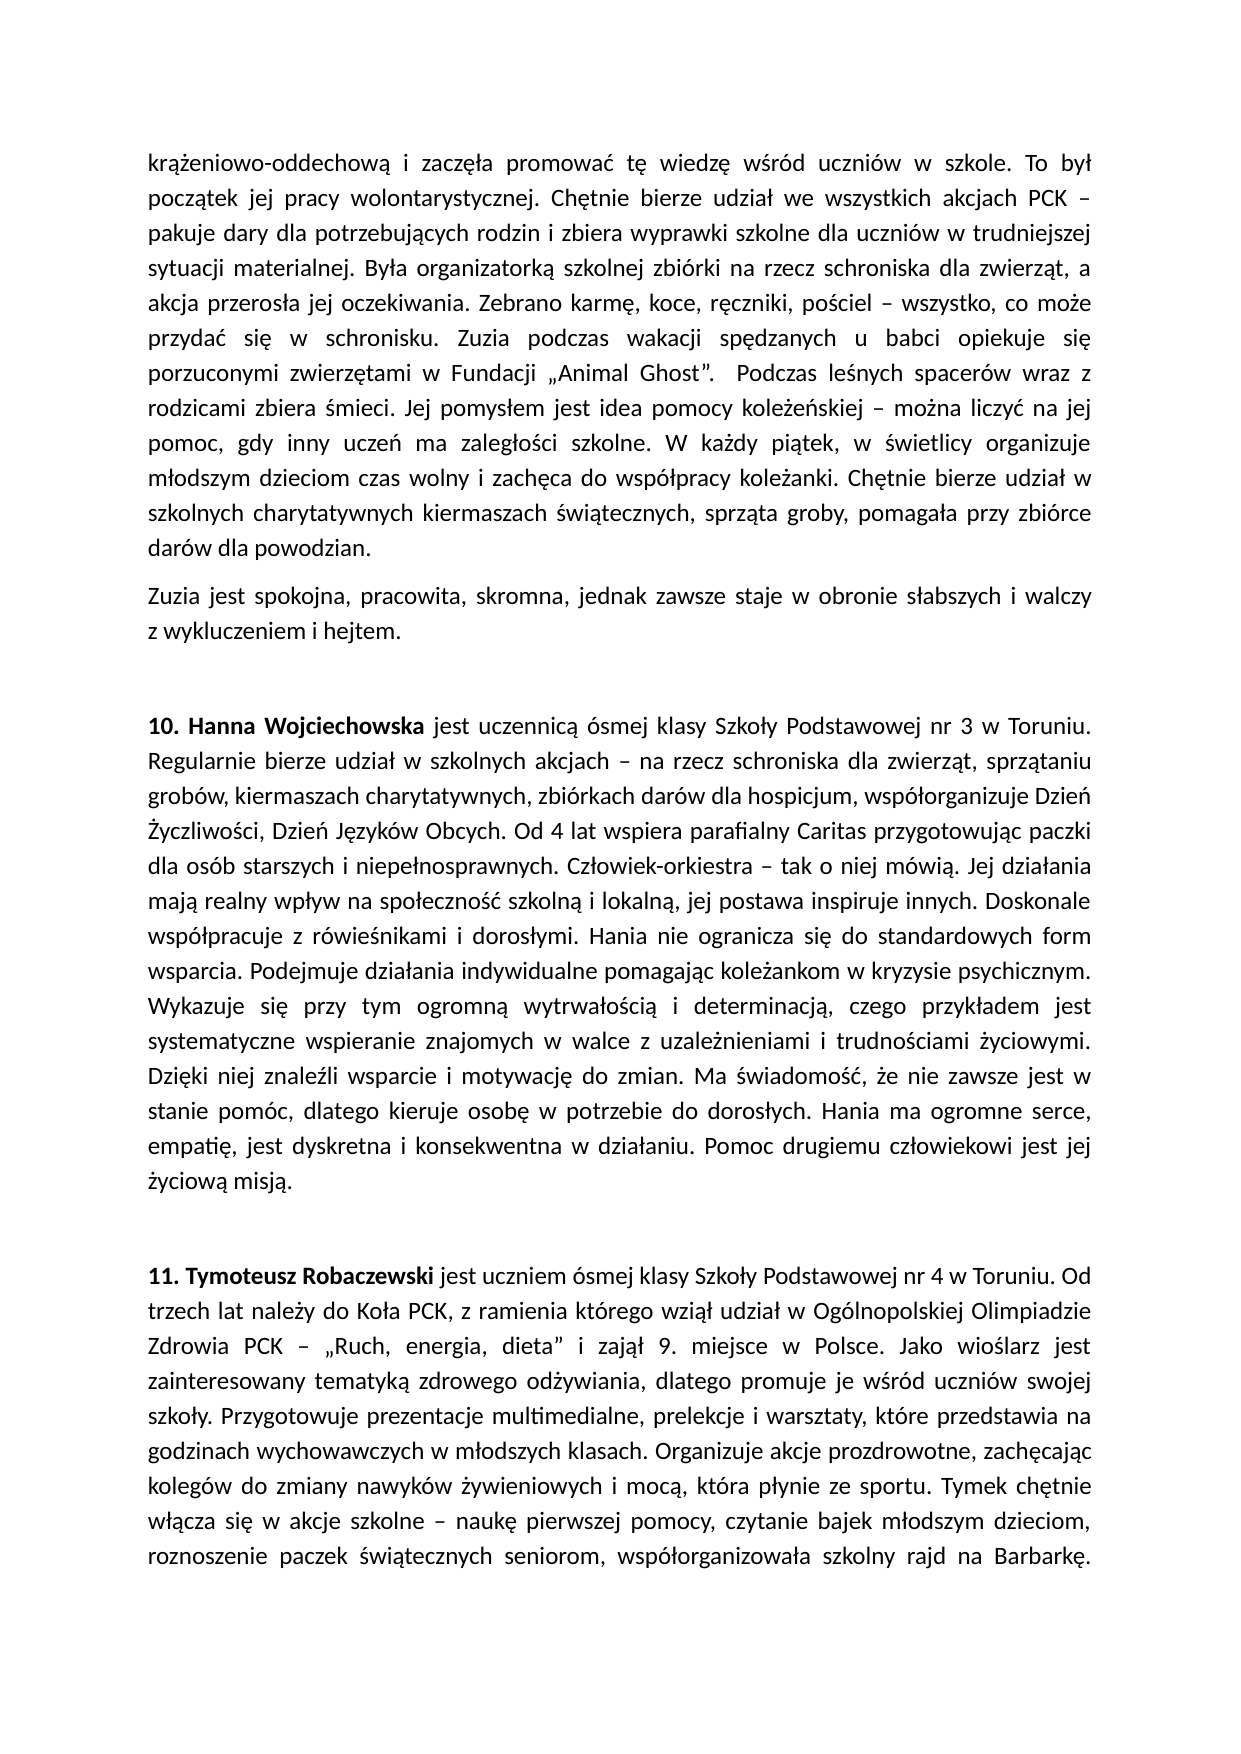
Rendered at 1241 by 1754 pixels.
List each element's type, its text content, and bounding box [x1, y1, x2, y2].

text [148, 148, 1093, 563]
text Zuzia jest spokojna, pracowita, skromna, jednak zawsze staje w obronie słabszych i walczy z wykluczeniem i hejtem. [148, 580, 1093, 646]
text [148, 1260, 1093, 1571]
text 10. Hanna Wojciechowska jest uczennicą ósmej klasy Szkoły Podstawowej nr 3 w Toruniu. Regularnie bierze udział w szkolnych akcjach – na rzecz schroniska dla zwierząt, sprzątaniu grobów, kiermaszach charytatywnych, zbiórkach darów dla hospicjum, współorganizuje Dzień Życzliwości, Dzień Języków Obcych. Od 4 lat wspiera parafialny Caritas przygotowując paczki dla osób starszych i niepełnosprawnych. Człowiek-orkiestra – tak o niej mówią. Jej działania mają realny wpływ na społeczność szkolną i lokalną, jej postawa inspiruje innych. Doskonale współpracuje z rówieśnikami i dorosłymi. Hania nie ogranicza się do standardowych form wsparcia. Podejmuje działania indywidualne pomagając koleżankom w kryzysie psychicznym. Wykazuje się przy tym ogromną wytrwałością i determinacją, czego przykładem jest systematyczne wspieranie znajomych w walce z uzależnieniami i trudnościami życiowymi. Dzięki niej znaleźli wsparcie i motywację do zmian. Ma świadomość, że nie zawsze jest w stanie pomóc, dlatego kieruje osobę w potrzebie do dorosłych. Hania ma ogromne serce, empatię, jest dyskretna i konsekwentna w działaniu. Pomoc drugiemu człowiekowi jest jej życiową misją. [148, 710, 1093, 1196]
